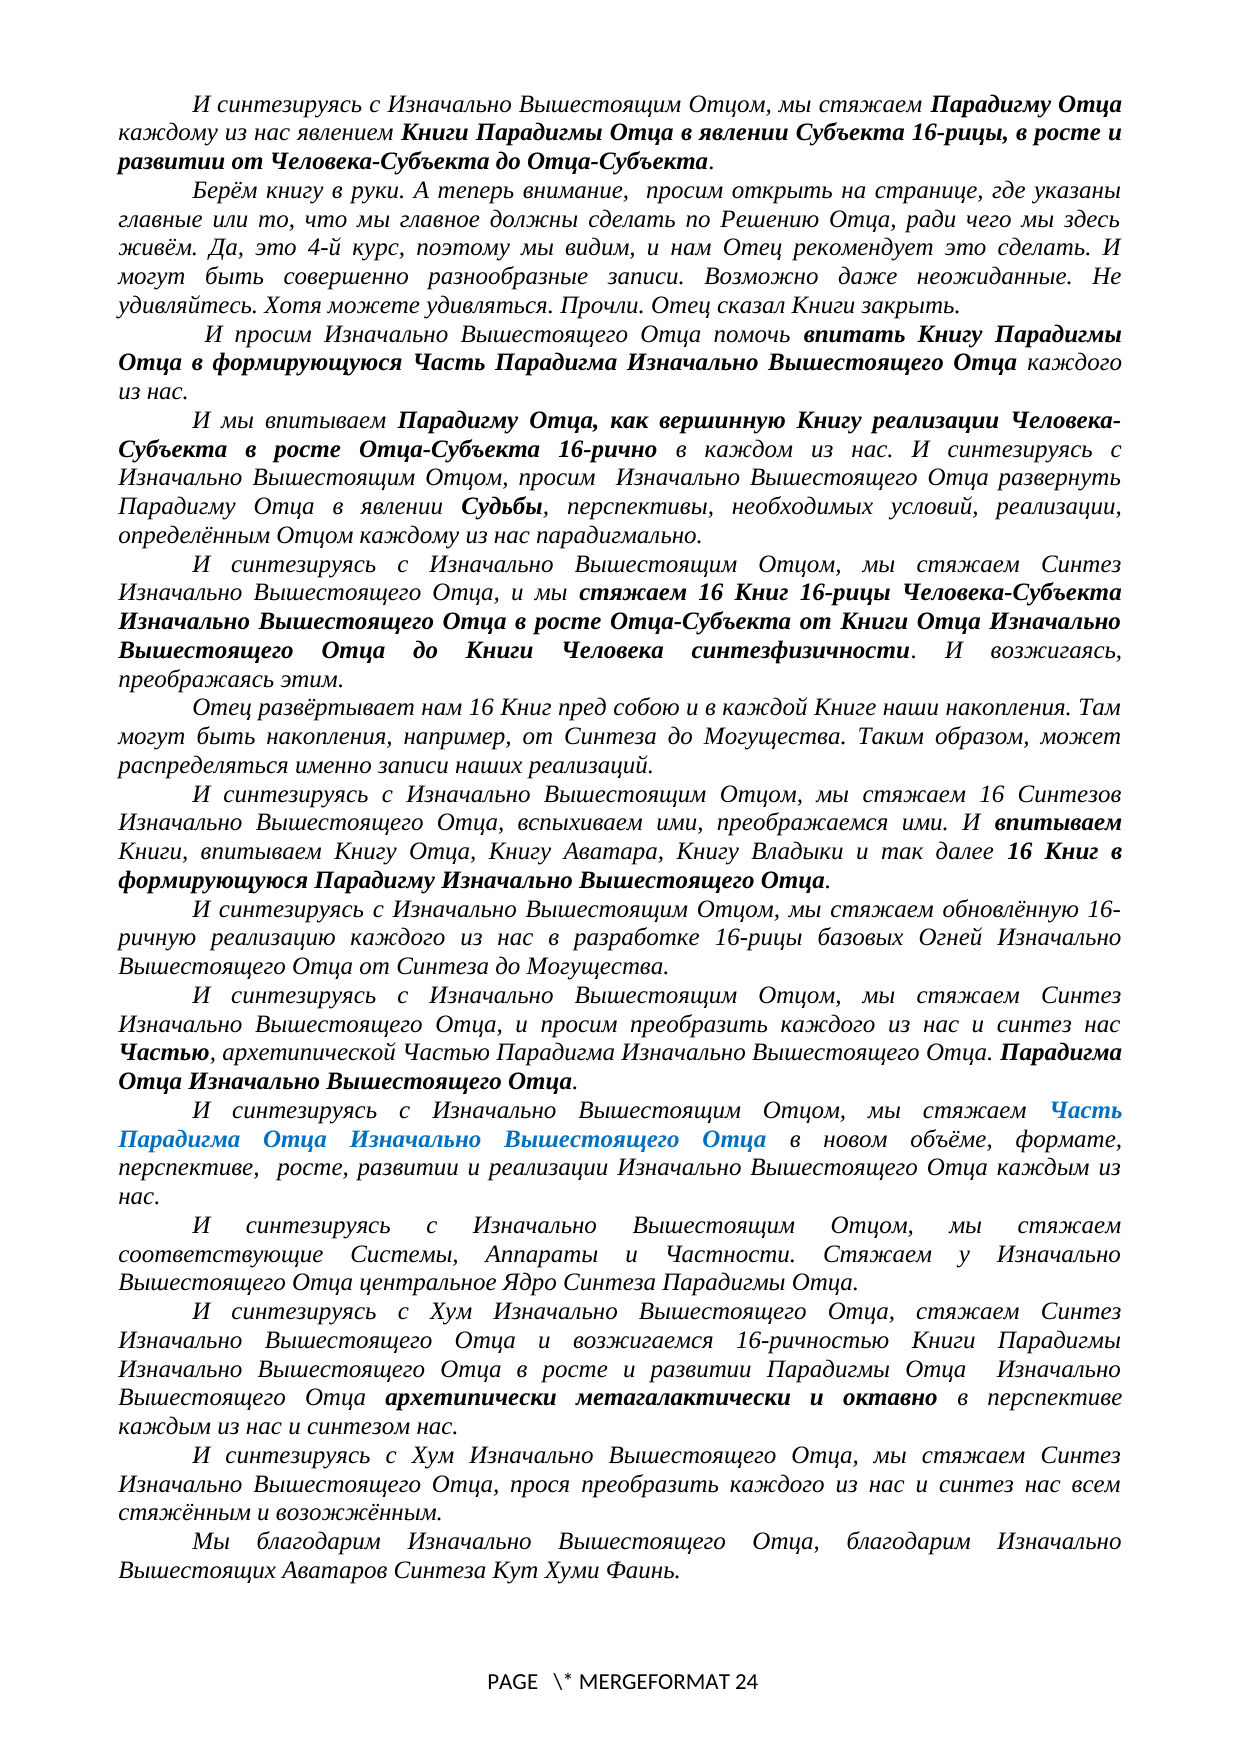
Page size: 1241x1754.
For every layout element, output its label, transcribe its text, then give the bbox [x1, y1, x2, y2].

text И синтезируясь с Изначально Вышестоящим Отцом, мы стяжаем 16 Синтезов Изначально Вышестоящего Отца, вспыхиваем ими, преображаемся ими. И впитываем Книги, впитываем Книгу Отца, Книгу Аватара, Книгу Владыки и так далее 16 Книг в формирующуюся Парадигму Изначально Вышестоящего Отца. [118, 779, 1122, 894]
text Мы благодарим Изначально Вышестоящего Отца, благодарим Изначально Вышестоящих Аватаров Синтеза Кут Хуми Фаинь. [118, 1526, 1122, 1584]
text И синтезируясь с Изначально Вышестоящим Отцом, мы стяжаем Парадигму Отца каждому из нас явлением Книги Парадигмы Отца в явлении Субъекта 16-рицы, в росте и развитии от Человека-Субъекта до Отца-Субъекта. [118, 89, 1122, 175]
text И просим Изначально Вышестоящего Отца помочь впитать Книгу Парадигмы Отца в формирующуюся Часть Парадигма Изначально Вышестоящего Отца каждого из нас. [118, 319, 1122, 405]
text И синтезируясь с Изначально Вышестоящим Отцом, мы стяжаем Синтез Изначально Вышестоящего Отца, и мы стяжаем 16 Книг 16-рицы Человека-Субъекта Изначально Вышестоящего Отца в росте Отца-Субъекта от Книги Отца Изначально Вышестоящего Отца до Книги Человека синтезфизичности. И возжигаясь, преображаясь этим. [118, 549, 1122, 692]
text И синтезируясь с Изначально Вышестоящим Отцом, мы стяжаем обновлённую 16-ричную реализацию каждого из нас в разработке 16-рицы базовых Огней Изначально Вышестоящего Отца от Синтеза до Могущества. [118, 894, 1122, 980]
text И синтезируясь с Изначально Вышестоящим Отцом, мы стяжаем Синтез Изначально Вышестоящего Отца, и просим преобразить каждого из нас и синтез нас Частью, архетипической Частью Парадигма Изначально Вышестоящего Отца. Парадигма Отца Изначально Вышестоящего Отца. [118, 980, 1122, 1095]
text Берём книгу в руки. А теперь внимание, просим открыть на странице, где указаны главные или то, что мы главное должны сделать по Решению Отца, ради чего мы здесь живём. Да, это 4-й курс, поэтому мы видим, и нам Отец рекомендует это сделать. И могут быть совершенно разнообразные записи. Возможно даже неожиданные. Не удивляйтесь. Хотя можете удивляться. Прочли. Отец сказал Книги закрыть. [118, 175, 1122, 319]
text Отец развёртывает нам 16 Книг пред собою и в каждой Книге наши накопления. Там могут быть накопления, например, от Синтеза до Могущества. Таким образом, может распределяться именно записи наших реализаций. [118, 692, 1122, 779]
text И синтезируясь с Изначально Вышестоящим Отцом, мы стяжаем соответствующие Системы, Аппараты и Частности. Стяжаем у Изначально Вышестоящего Отца центральное Ядро Синтеза Парадигмы Отца. [118, 1210, 1122, 1296]
text И синтезируясь с Изначально Вышестоящим Отцом, мы стяжаем Часть Парадигма Отца Изначально Вышестоящего Отца в новом объёме, формате, перспективе, росте, развитии и реализации Изначально Вышестоящего Отца каждым из нас. [118, 1095, 1122, 1210]
text И мы впитываем Парадигму Отца, как вершинную Книгу реализации Человека- Субъекта в росте Отца-Субъекта 16-рично в каждом из нас. И синтезируясь с Изначально Вышестоящим Отцом, просим Изначально Вышестоящего Отца развернуть Парадигму Отца в явлении Судьбы, перспективы, необходимых условий, реализации, определённым Отцом каждому из нас парадигмально. [118, 405, 1122, 549]
text И синтезируясь с Хум Изначально Вышестоящего Отца, мы стяжаем Синтез Изначально Вышестоящего Отца, прося преобразить каждого из нас и синтез нас всем стяжённым и возожжённым. [118, 1440, 1122, 1526]
text И синтезируясь с Хум Изначально Вышестоящего Отца, стяжаем Синтез Изначально Вышестоящего Отца и возжигаемся 16-ричностью Книги Парадигмы Изначально Вышестоящего Отца в росте и развитии Парадигмы Отца Изначально Вышестоящего Отца архетипически метагалактически и октавно в перспективе каждым из нас и синтезом нас. [118, 1296, 1122, 1440]
